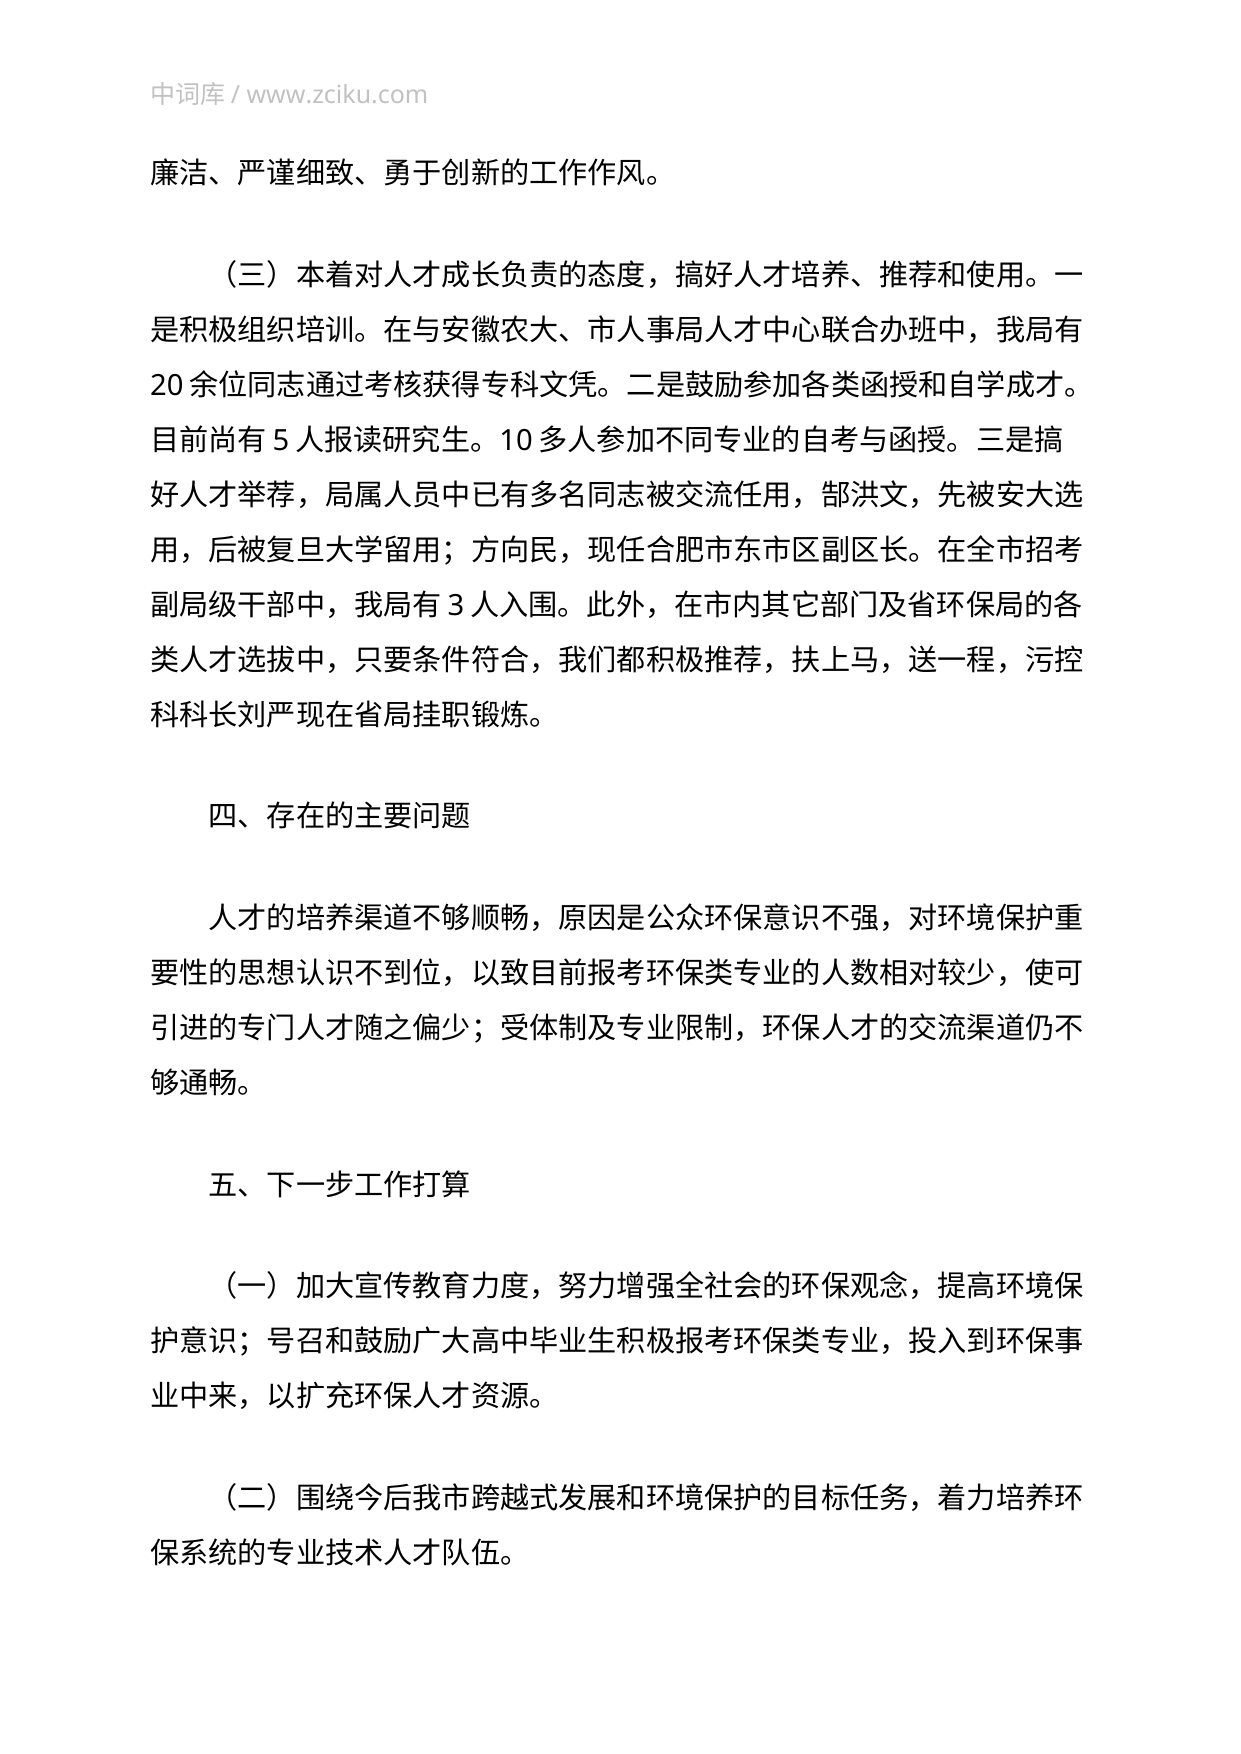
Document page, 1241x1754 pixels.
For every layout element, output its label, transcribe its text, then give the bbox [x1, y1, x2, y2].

text （三）本着对人才成长负责的态度，搞好人才培养、推荐和使用。一是积极组织培训。在与安徽农大、市人事局人才中心联合办班中，我局有20余位同志通过考核获得专科文凭。二是鼓励参加各类函授和自学成才。目前尚有5人报读研究生。10多人参加不同专业的自考与函授。三是搞好人才举荐，局属人员中已有多名同志被交流任用，郜洪文，先被安大选用，后被复旦大学留用；方向民，现任合肥市东市区副区长。在全市招考副局级干部中，我局有3人入围。此外，在市内其它部门及省环保局的各类人才选拔中，只要条件符合，我们都积极推荐，扶上马，送一程，污控科科长刘严现在省局挂职锻炼。 [150, 252, 1090, 733]
text （二）围绕今后我市跨越式发展和环境保护的目标任务，着力培养环保系统的专业技术人才队伍。 [150, 1474, 1090, 1572]
text 四、存在的主要问题 [150, 793, 1090, 835]
text 人才的培养渠道不够顺畅，原因是公众环保意识不强，对环境保护重要性的思想认识不到位，以致目前报考环保类专业的人数相对较少，使可引进的专门人才随之偏少；受体制及专业限制，环保人才的交流渠道仍不够通畅。 [150, 895, 1090, 1102]
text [150, 150, 1090, 192]
text （一）加大宣传教育力度，努力增强全社会的环保观念，提高环境保护意识；号召和鼓励广大高中毕业生积极报考环保类专业，投入到环保事业中来，以扩充环保人才资源。 [150, 1263, 1090, 1415]
text 五、下一步工作打算 [150, 1161, 1090, 1203]
